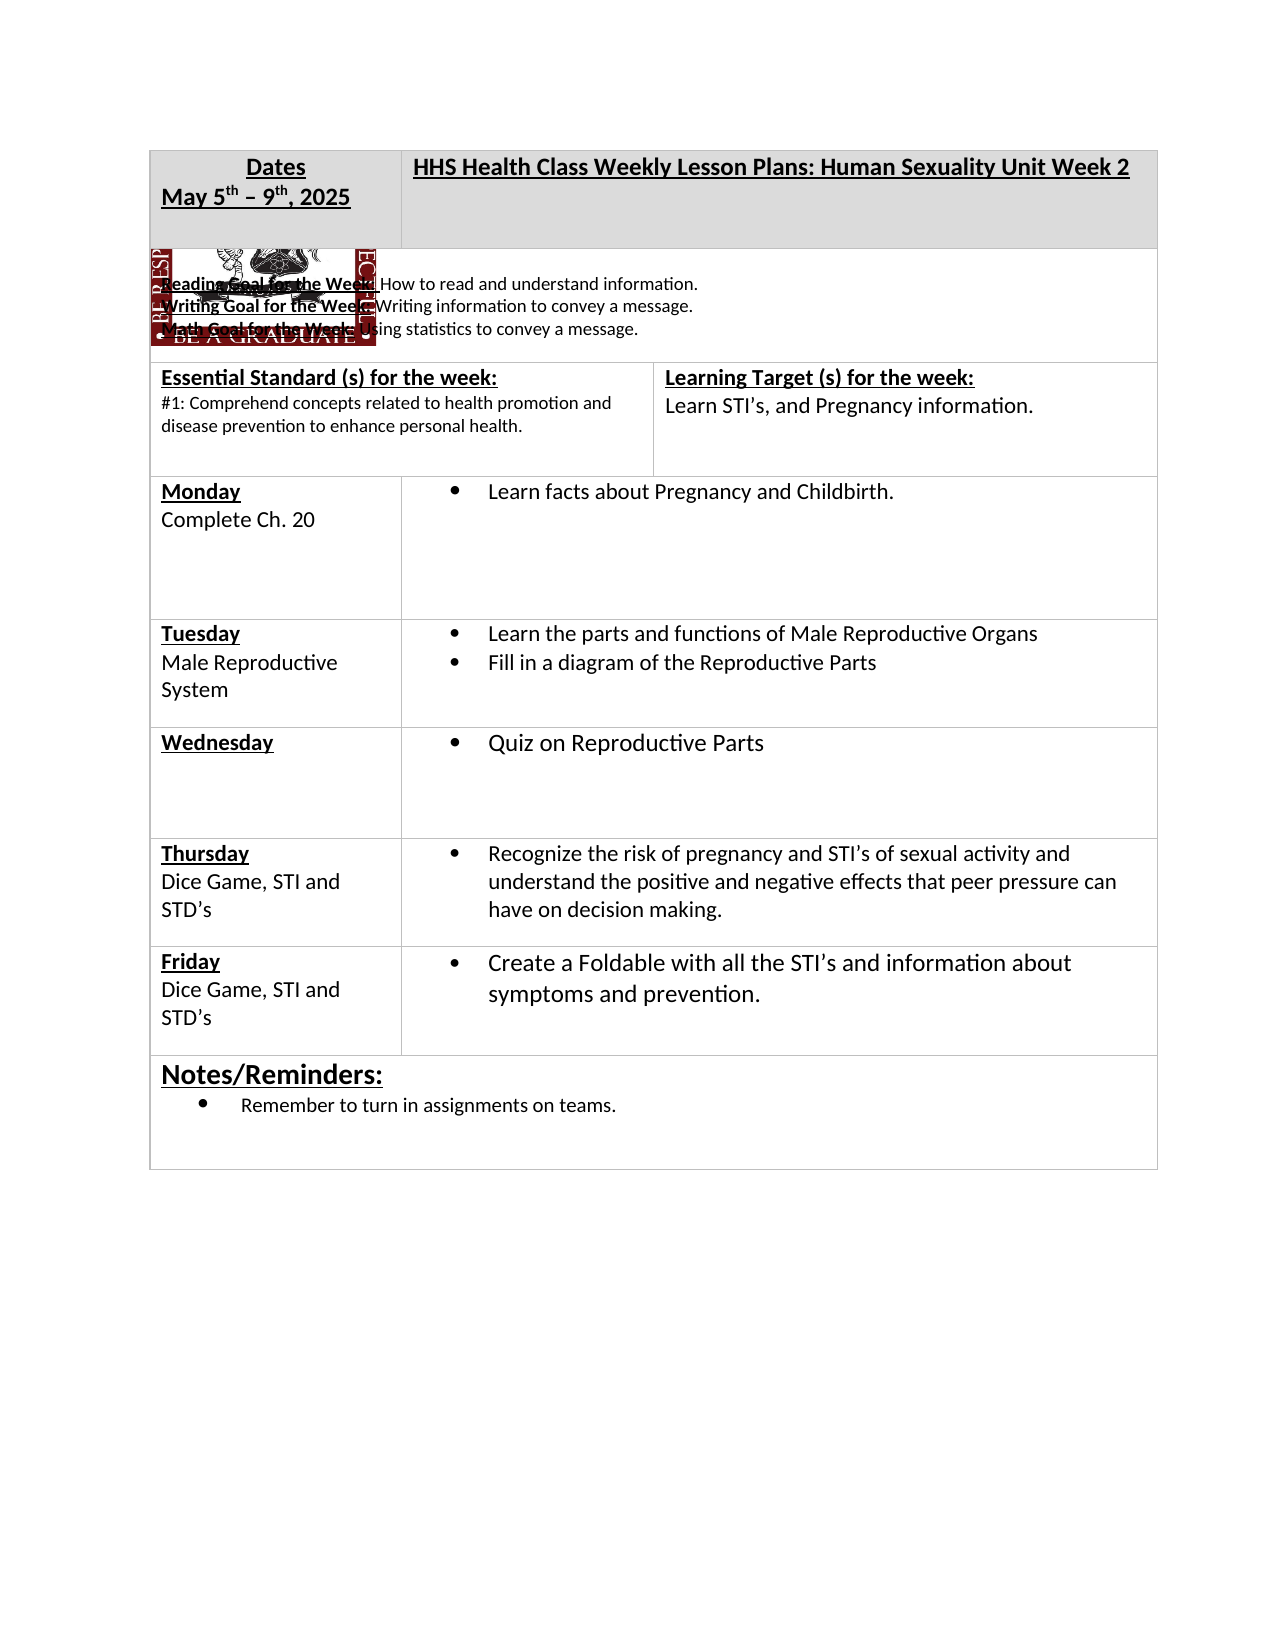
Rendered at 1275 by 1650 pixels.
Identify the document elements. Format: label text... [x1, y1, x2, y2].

table_cell Thursday Dice Game, STI and STD’s [151, 839, 401, 946]
table_cell Friday Dice Game, STI and STD’s [151, 947, 401, 1055]
table_cell Monday Complete Ch. 20 [151, 477, 401, 618]
table_cell Notes/Reminders: Remember to turn in assignments on teams. [151, 1056, 1157, 1169]
table_cell Wednesday [151, 728, 401, 838]
table_cell Create a Foldable with all the STI’s and information about symptoms and prevention. [402, 947, 1157, 1055]
table_cell Reading Goal for the Week: How to read and understand information. Writing Goal for the Week: Writing information to convey a message. Math Goal for the Week: Using statistics to convey a message. [151, 249, 1157, 362]
table_cell Learning Target (s) for the week: Learn STI’s, and Pregnancy information. [654, 363, 1157, 476]
table_header HHS Health Class Weekly Lesson Plans: Human Sexuality Unit Week 2 [402, 151, 1157, 248]
table_cell Essential Standard (s) for the week: #1: Comprehend concepts related to health promotion and disease prevention to enhance personal health. [151, 363, 653, 476]
table_cell Tuesday Male Reproductive System [151, 620, 401, 727]
table_cell Learn the parts and functions of Male Reproductive Organs Fill in a diagram of the Reproductive Parts [402, 620, 1157, 727]
table_cell Learn facts about Pregnancy and Childbirth. [402, 477, 1157, 618]
table_header Dates May 5th – 9th, 2025 [151, 151, 401, 248]
table_cell Recognize the risk of pregnancy and STI’s of sexual activity and understand the positive and negative effects that peer pressure can have on decision making. [402, 839, 1157, 946]
table_cell Quiz on Reproductive Parts [402, 728, 1157, 838]
